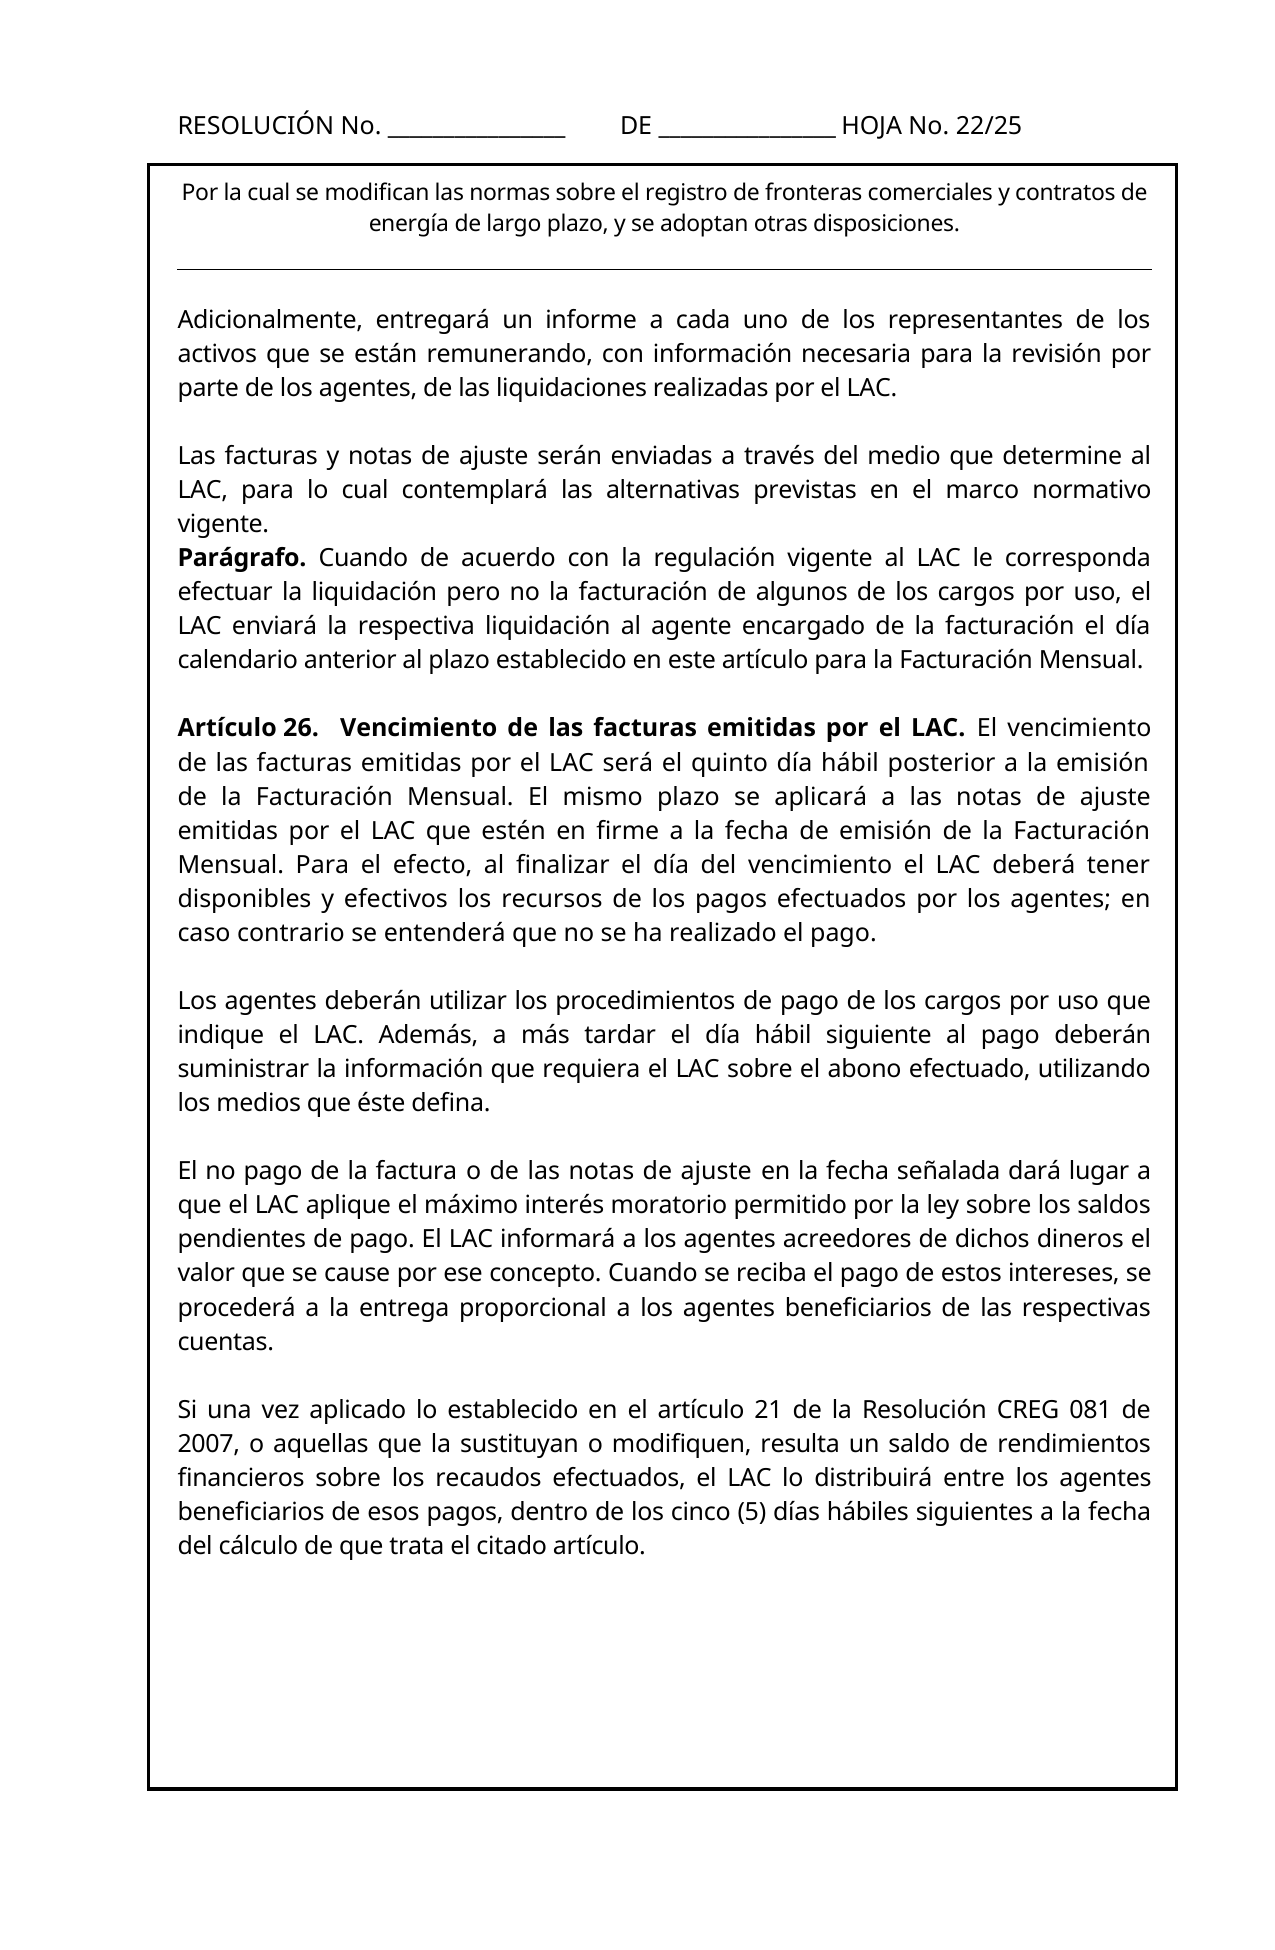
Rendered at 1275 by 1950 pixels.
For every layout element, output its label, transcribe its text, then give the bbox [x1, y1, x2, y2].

text Parágrafo. Cuando de acuerdo con la regulación vigente al LAC le corresponda efectuar la liquidación pero no la facturación de algunos de los cargos por uso, el LAC enviará la respectiva liquidación al agente encargado de la facturación el día calendario anterior al plazo establecido en este artículo para la Facturación Mensual. [177, 540, 1152, 676]
text Las facturas y notas de ajuste serán enviadas a través del medio que determine al LAC, para lo cual contemplará las alternativas previstas en el marco normativo vigente. [177, 438, 1152, 540]
text Si una vez aplicado lo establecido en el artículo 21 de la Resolución CREG 081 de 2007, o aquellas que la sustituyan o modifiquen, resulta un saldo de rendimientos financieros sobre los recaudos efectuados, el LAC lo distribuirá entre los agentes beneficiarios de esos pagos, dentro de los cinco (5) días hábiles siguientes a la fecha del cálculo de que trata el citado artículo. [177, 1391, 1152, 1562]
text El no pago de la factura o de las notas de ajuste en la fecha señalada dará lugar a que el LAC aplique el máximo interés moratorio permitido por la ley sobre los saldos pendientes de pago. El LAC informará a los agentes acreedores de dichos dineros el valor que se cause por ese concepto. Cuando se reciba el pago de estos intereses, se procederá a la entrega proporcional a los agentes beneficiarios de las respectivas cuentas. [177, 1153, 1152, 1357]
text Adicionalmente, entregará un informe a cada uno de los representantes de los activos que se están remunerando, con información necesaria para la revisión por parte de los agentes, de las liquidaciones realizadas por el LAC. [177, 301, 1152, 403]
text Vencimiento de las facturas emitidas por el LAC. El vencimiento de las facturas emitidas por el LAC será el quinto día hábil posterior a la emisión de la Facturación Mensual. El mismo plazo se aplicará a las notas de ajuste emitidas por el LAC que estén en firme a la fecha de emisión de la Facturación Mensual. Para el efecto, al finalizar el día del vencimiento el LAC deberá tener disponibles y efectivos los recursos de los pagos efectuados por los agentes; en caso contrario se entenderá que no se ha realizado el pago. [177, 710, 1152, 948]
text Los agentes deberán utilizar los procedimientos de pago de los cargos por uso que indique el LAC. Además, a más tardar el día hábil siguiente al pago deberán suministrar la información que requiera el LAC sobre el abono efectuado, utilizando los medios que éste defina. [177, 983, 1152, 1119]
